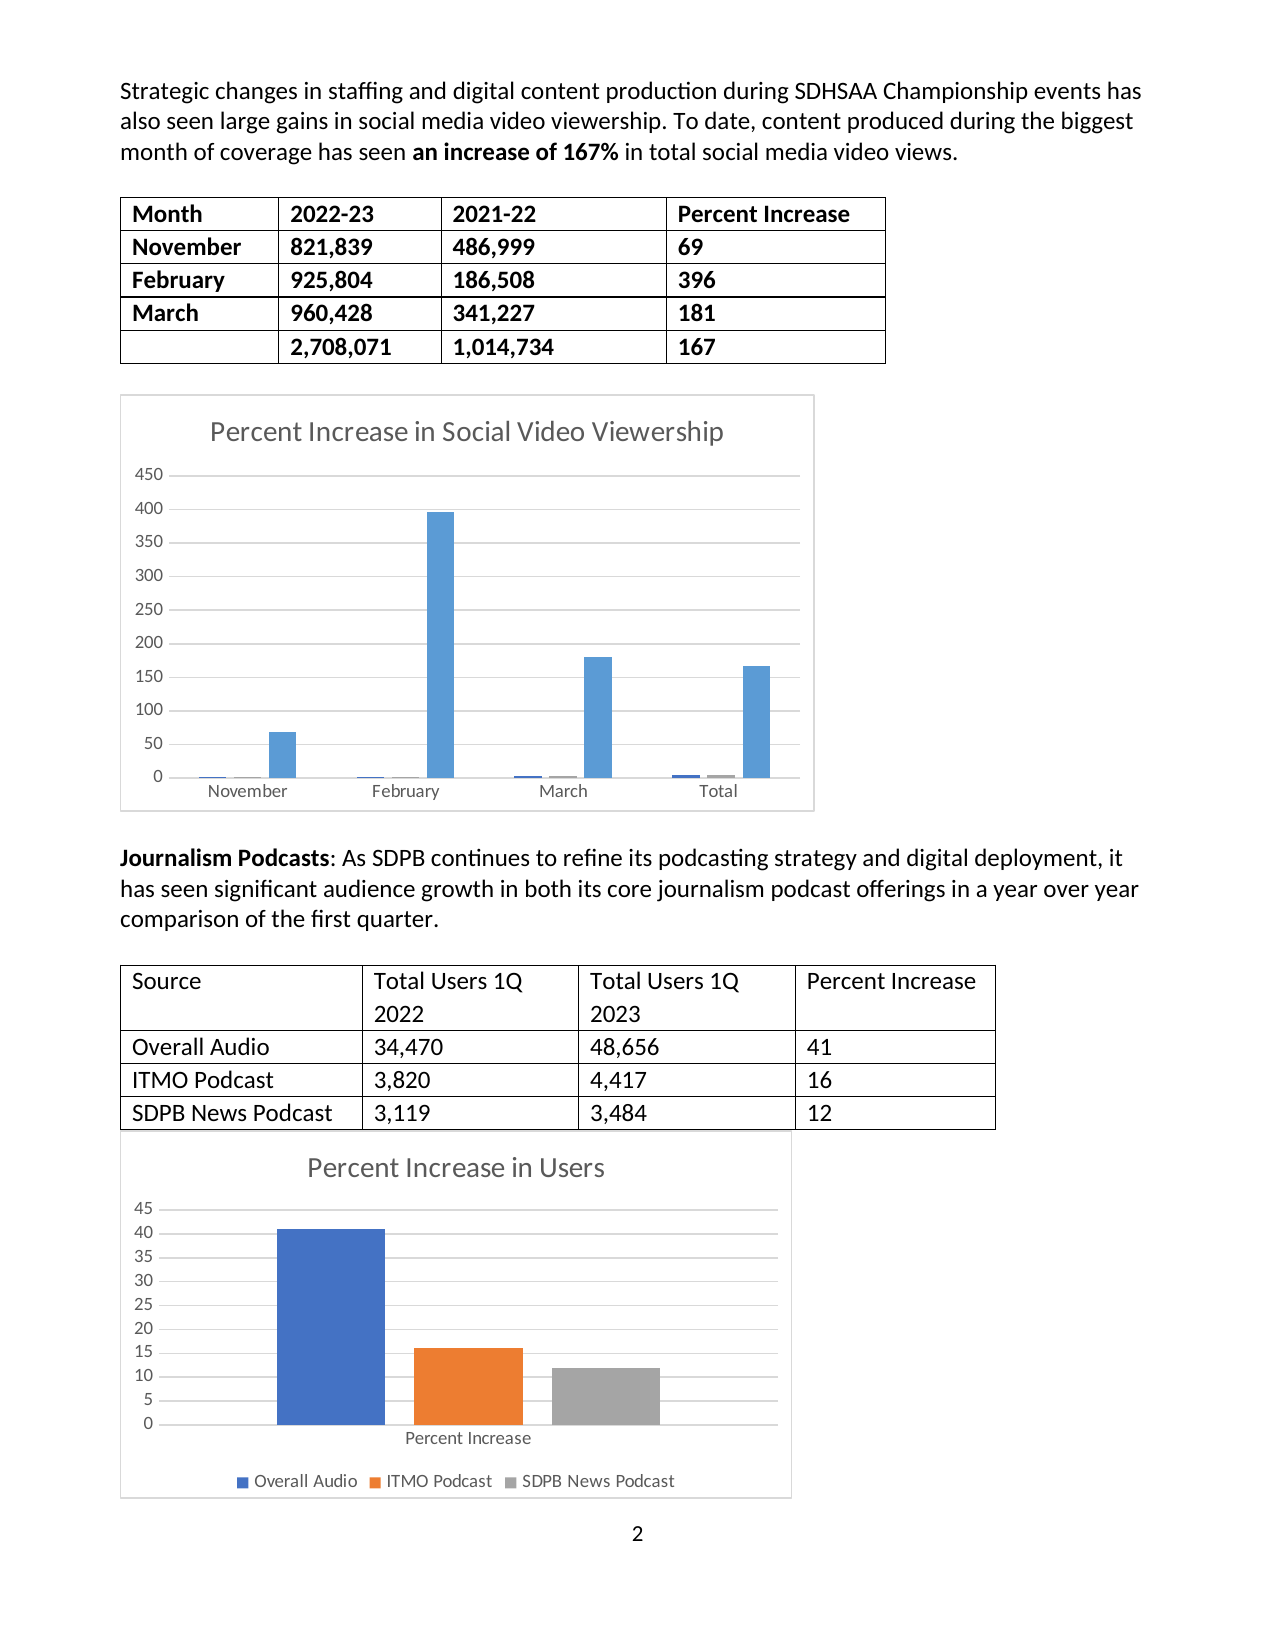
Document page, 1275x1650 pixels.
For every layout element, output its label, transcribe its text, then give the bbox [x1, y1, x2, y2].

text Strategic changes in staffing and digital content production during SDHSAA Championship events has also seen large gains in social media video viewership. To date, content produced during the biggest month of coverage has seen an increase of 167% in total social media video views. [120, 75, 1155, 167]
table_cell 186,508 [442, 264, 666, 296]
table_cell 3,820 [363, 1064, 578, 1096]
table_header 2022-23 [279, 198, 441, 230]
table_header Total Users 1Q 2022 [363, 966, 578, 1030]
table_cell 396 [667, 264, 885, 296]
table_cell 1,014,734 [442, 331, 666, 363]
table_cell 12 [796, 1097, 995, 1129]
table_header Percent Increase [796, 966, 995, 1030]
table_cell 2,708,071 [279, 331, 441, 363]
table_cell 486,999 [442, 231, 666, 263]
table_cell February [121, 264, 278, 296]
table_cell 925,804 [279, 264, 441, 296]
table_cell 181 [667, 298, 885, 329]
table_cell 34,470 [363, 1031, 578, 1063]
table_cell 41 [796, 1031, 995, 1063]
table_header Source [121, 966, 362, 1030]
table_cell November [121, 231, 278, 263]
table_header Month [121, 198, 278, 230]
table_cell 3,119 [363, 1097, 578, 1129]
table_cell 167 [667, 331, 885, 363]
table_cell 960,428 [279, 298, 441, 329]
table_cell 16 [796, 1064, 995, 1096]
table_cell 341,227 [442, 298, 666, 329]
table_cell Overall Audio [121, 1031, 362, 1063]
table_cell March [121, 298, 278, 329]
table_header Percent Increase [667, 198, 885, 230]
table_cell 48,656 [579, 1031, 795, 1063]
table_cell 69 [667, 231, 885, 263]
table_cell [121, 331, 278, 363]
table_cell 4,417 [579, 1064, 795, 1096]
table_cell 821,839 [279, 231, 441, 263]
table_cell 3,484 [579, 1097, 795, 1129]
table_cell ITMO Podcast [121, 1064, 362, 1096]
table_cell SDPB News Podcast [121, 1097, 362, 1129]
text Journalism Podcasts: As SDPB continues to refine its podcasting strategy and digital deployment, it has seen significant audience growth in both its core journalism podcast offerings in a year over year comparison of the first quarter. [120, 842, 1155, 934]
table_header 2021-22 [442, 198, 666, 230]
table_header Total Users 1Q 2023 [579, 966, 795, 1030]
